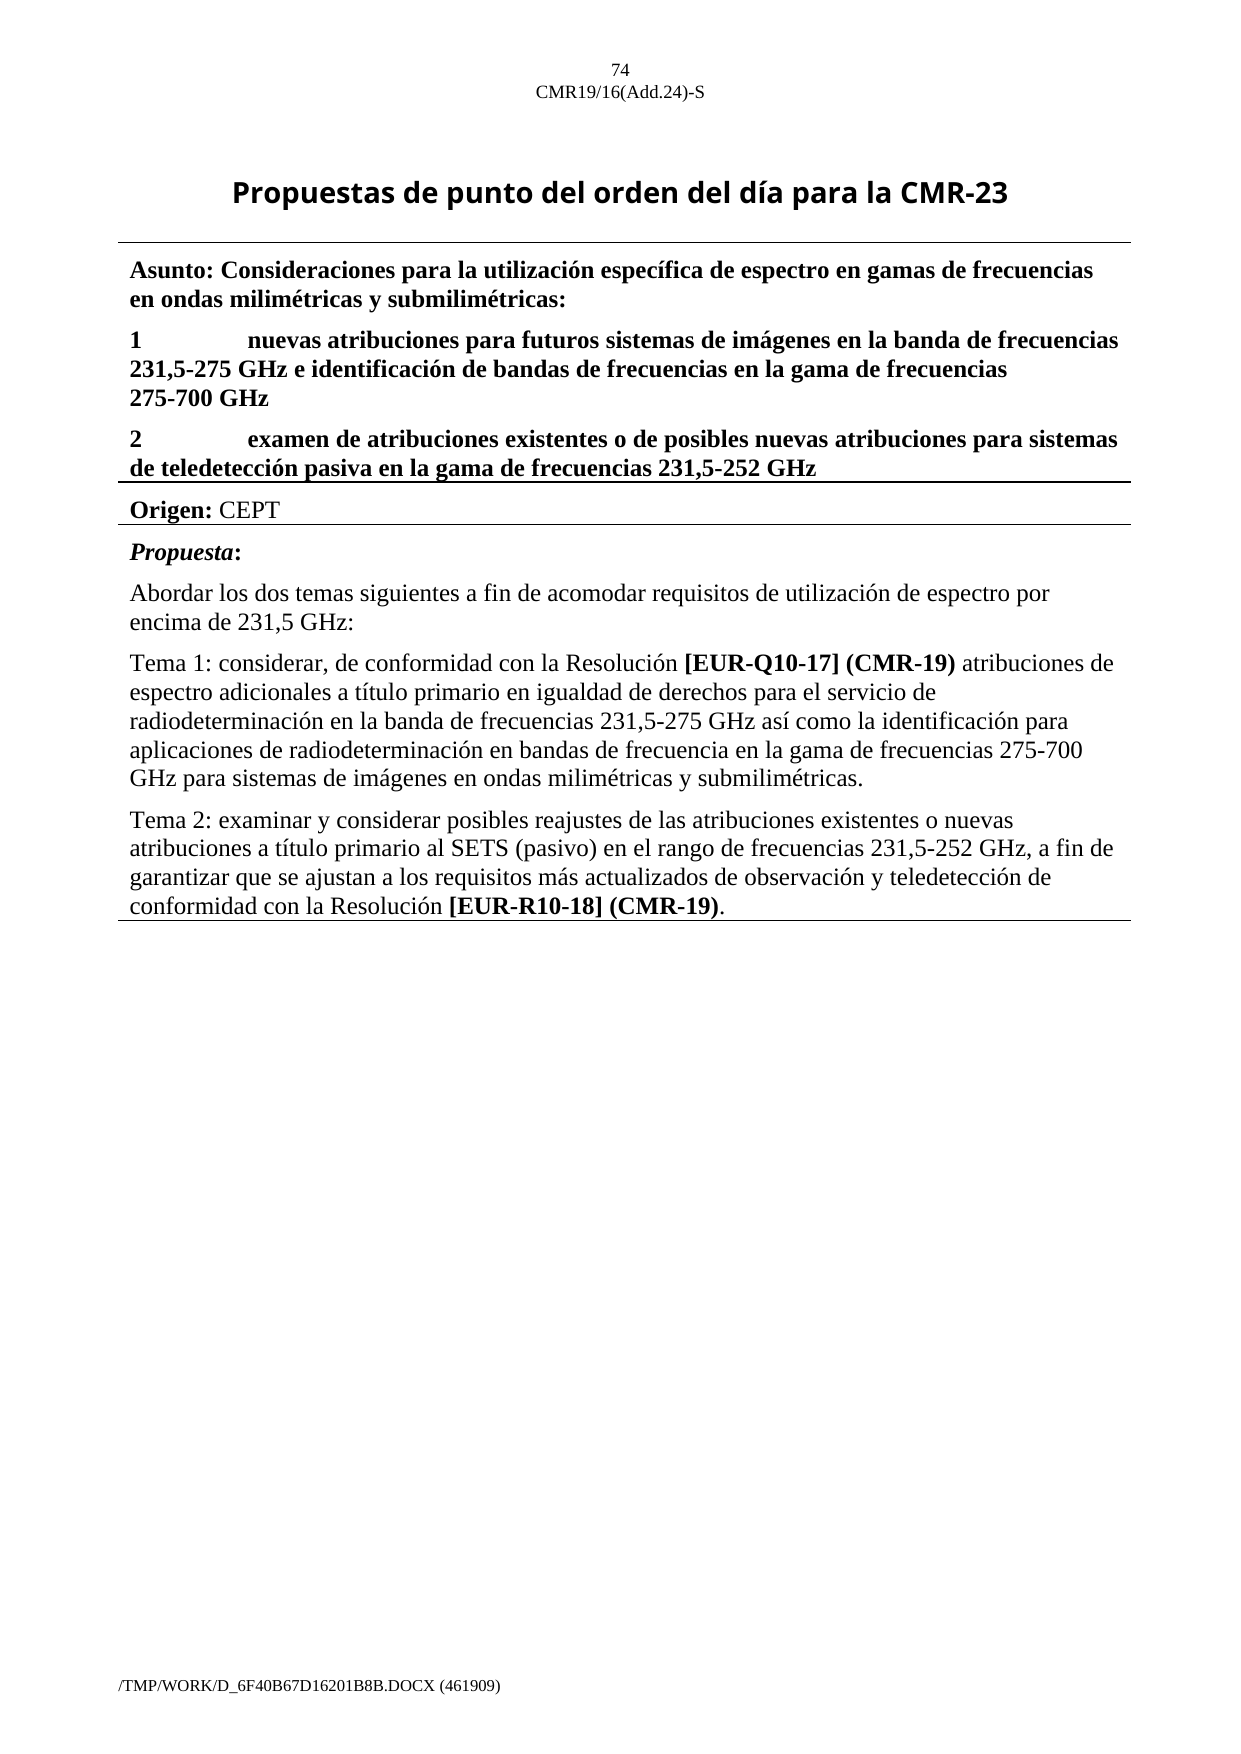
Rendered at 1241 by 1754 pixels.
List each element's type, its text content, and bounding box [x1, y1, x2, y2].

table_cell Propuesta: Abordar los dos temas siguientes a fin de acomodar requisitos de utilización de espectro por encima de 231,5 GHz: Tema 1: considerar, de conformidad con la Resolución [EUR-Q10-17] (CMR-19) atribuciones de espectro adicionales a título primario en igualdad de derechos para el servicio de radiodeterminación en la banda de frecuencias 231,5-275 GHz así como la identificación para aplicaciones de radiodeterminación en bandas de frecuencia en la gama de frecuencias 275-700 GHz para sistemas de imágenes en ondas milimétricas y submilimétricas. Tema 2: examinar y considerar posibles reajustes de las atribuciones existentes o nuevas atribuciones a título primario al SETS (pasivo) en el rango de frecuencias 231,5-252 GHz, a fin de garantizar que se ajustan a los requisitos más actualizados de observación y teledetección de conformidad con la Resolución [EUR-R10-18] (CMR-19). [118, 525, 1131, 920]
table_header Asunto: Consideraciones para la utilización específica de espectro en gamas de frecuencias en ondas milimétricas y submilimétricas: 1 nuevas atribuciones para futuros sistemas de imágenes en la banda de frecuencias 231,5-275 GHz e identificación de bandas de frecuencias en la gama de frecuencias 275-700 GHz 2 examen de atribuciones existentes o de posibles nuevas atribuciones para sistemas de teledetección pasiva en la gama de frecuencias 231,5-252 GHz [118, 243, 1131, 481]
table_cell Origen: CEPT [118, 483, 1131, 524]
title Propuestas de punto del orden del día para la CMR-23 [118, 173, 1122, 212]
